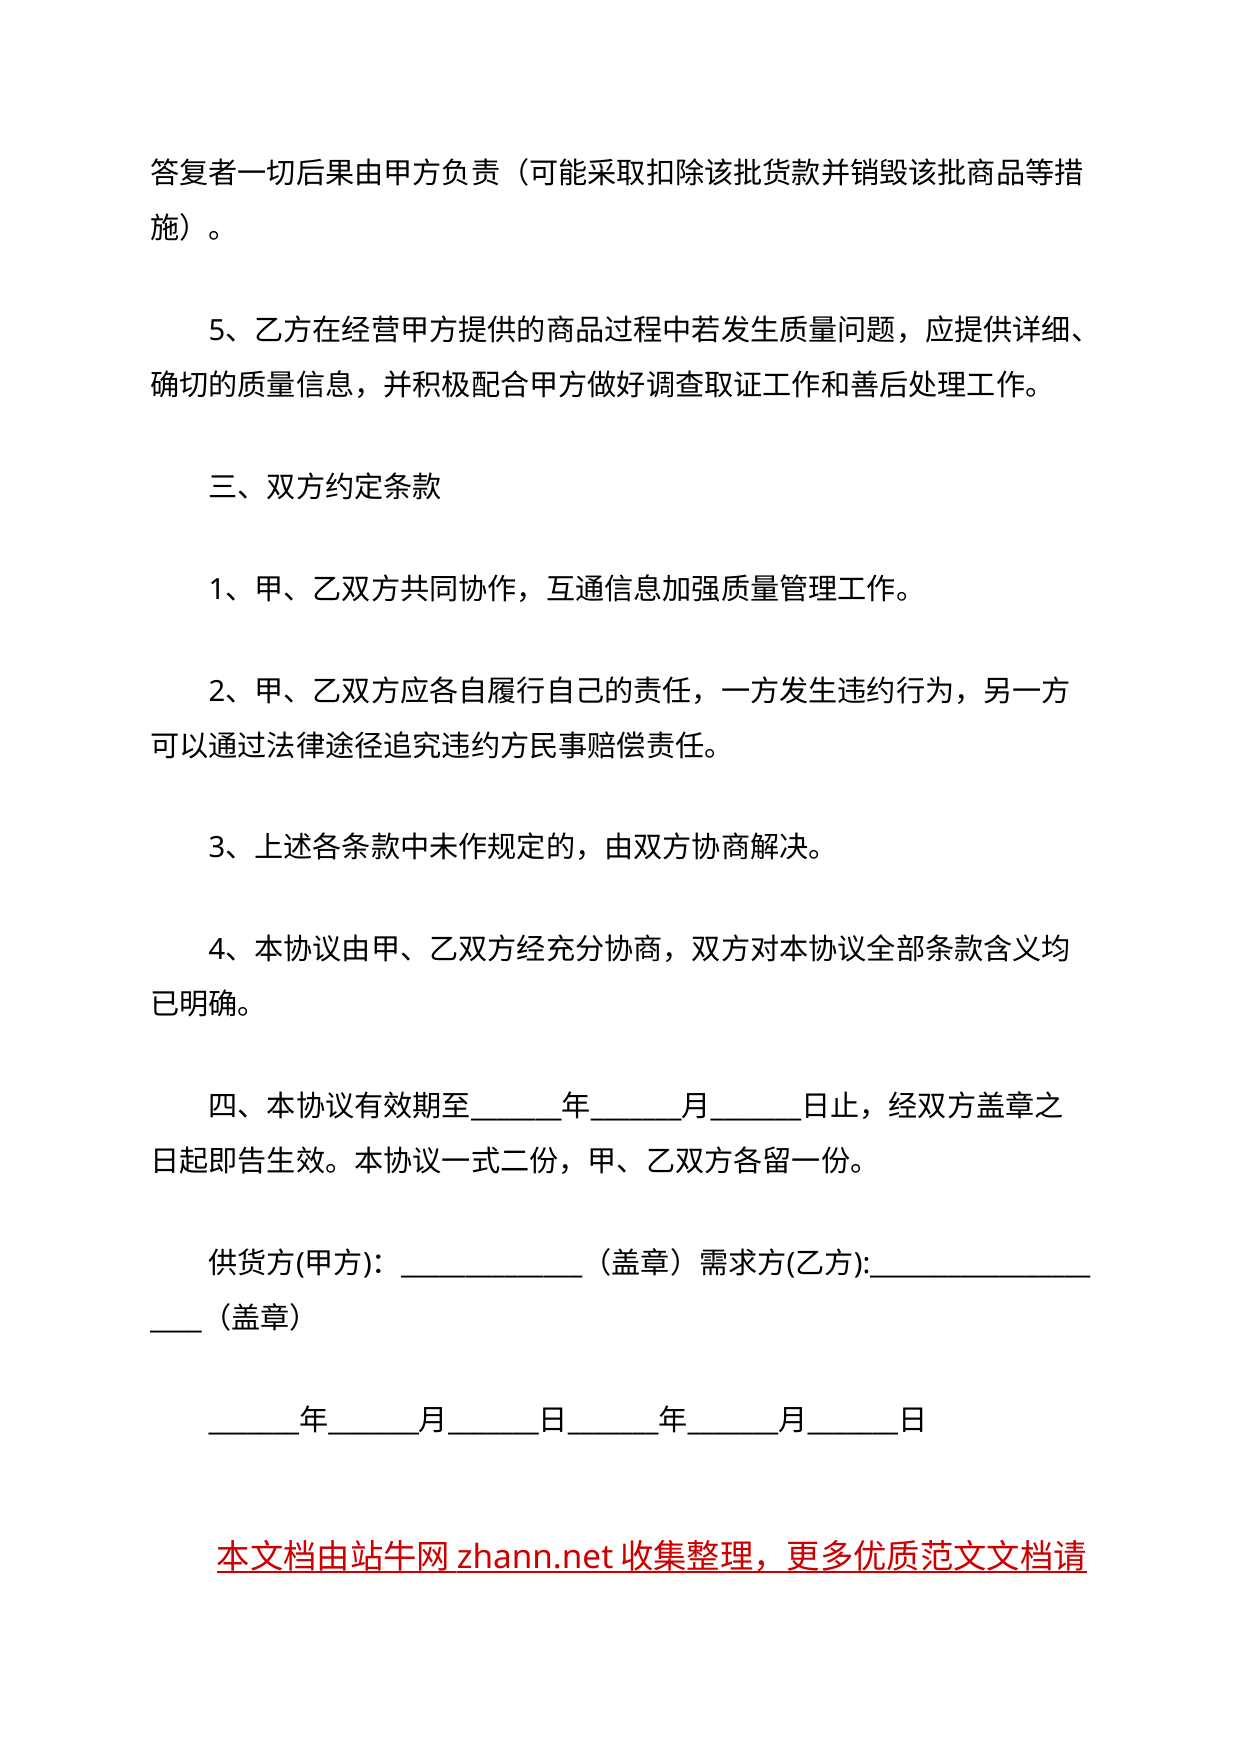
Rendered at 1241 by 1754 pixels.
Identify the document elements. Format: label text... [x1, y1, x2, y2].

text 三、双方约定条款 [150, 463, 1090, 506]
text _______年_______月_______日_______年_______月_______日 [150, 1396, 1090, 1439]
text 3、上述各条款中未作规定的，由双方协商解决。 [150, 824, 1090, 866]
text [150, 1530, 1090, 1578]
text 5、乙方在经营甲方提供的商品过程中若发生质量问题，应提供详细、确切的质量信息，并积极配合甲方做好调查取证工作和善后处理工作。 [150, 307, 1090, 404]
text 四、本协议有效期至_______年_______月_______日止，经双方盖章之日起即告生效。本协议一式二份，甲、乙双方各留一份。 [150, 1083, 1090, 1180]
text 1、甲、乙双方共同协作，互通信息加强质量管理工作。 [150, 565, 1090, 608]
text 供货方(甲方)：______________（盖章）需求方(乙方):_____________________（盖章） [150, 1239, 1090, 1337]
text 2、甲、乙双方应各自履行自己的责任，一方发生违约行为，另一方可以通过法律途径追究违约方民事赔偿责任。 [150, 667, 1090, 764]
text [150, 150, 1090, 247]
text 4、本协议由甲、乙双方经充分协商，双方对本协议全部条款含义均已明确。 [150, 926, 1090, 1023]
